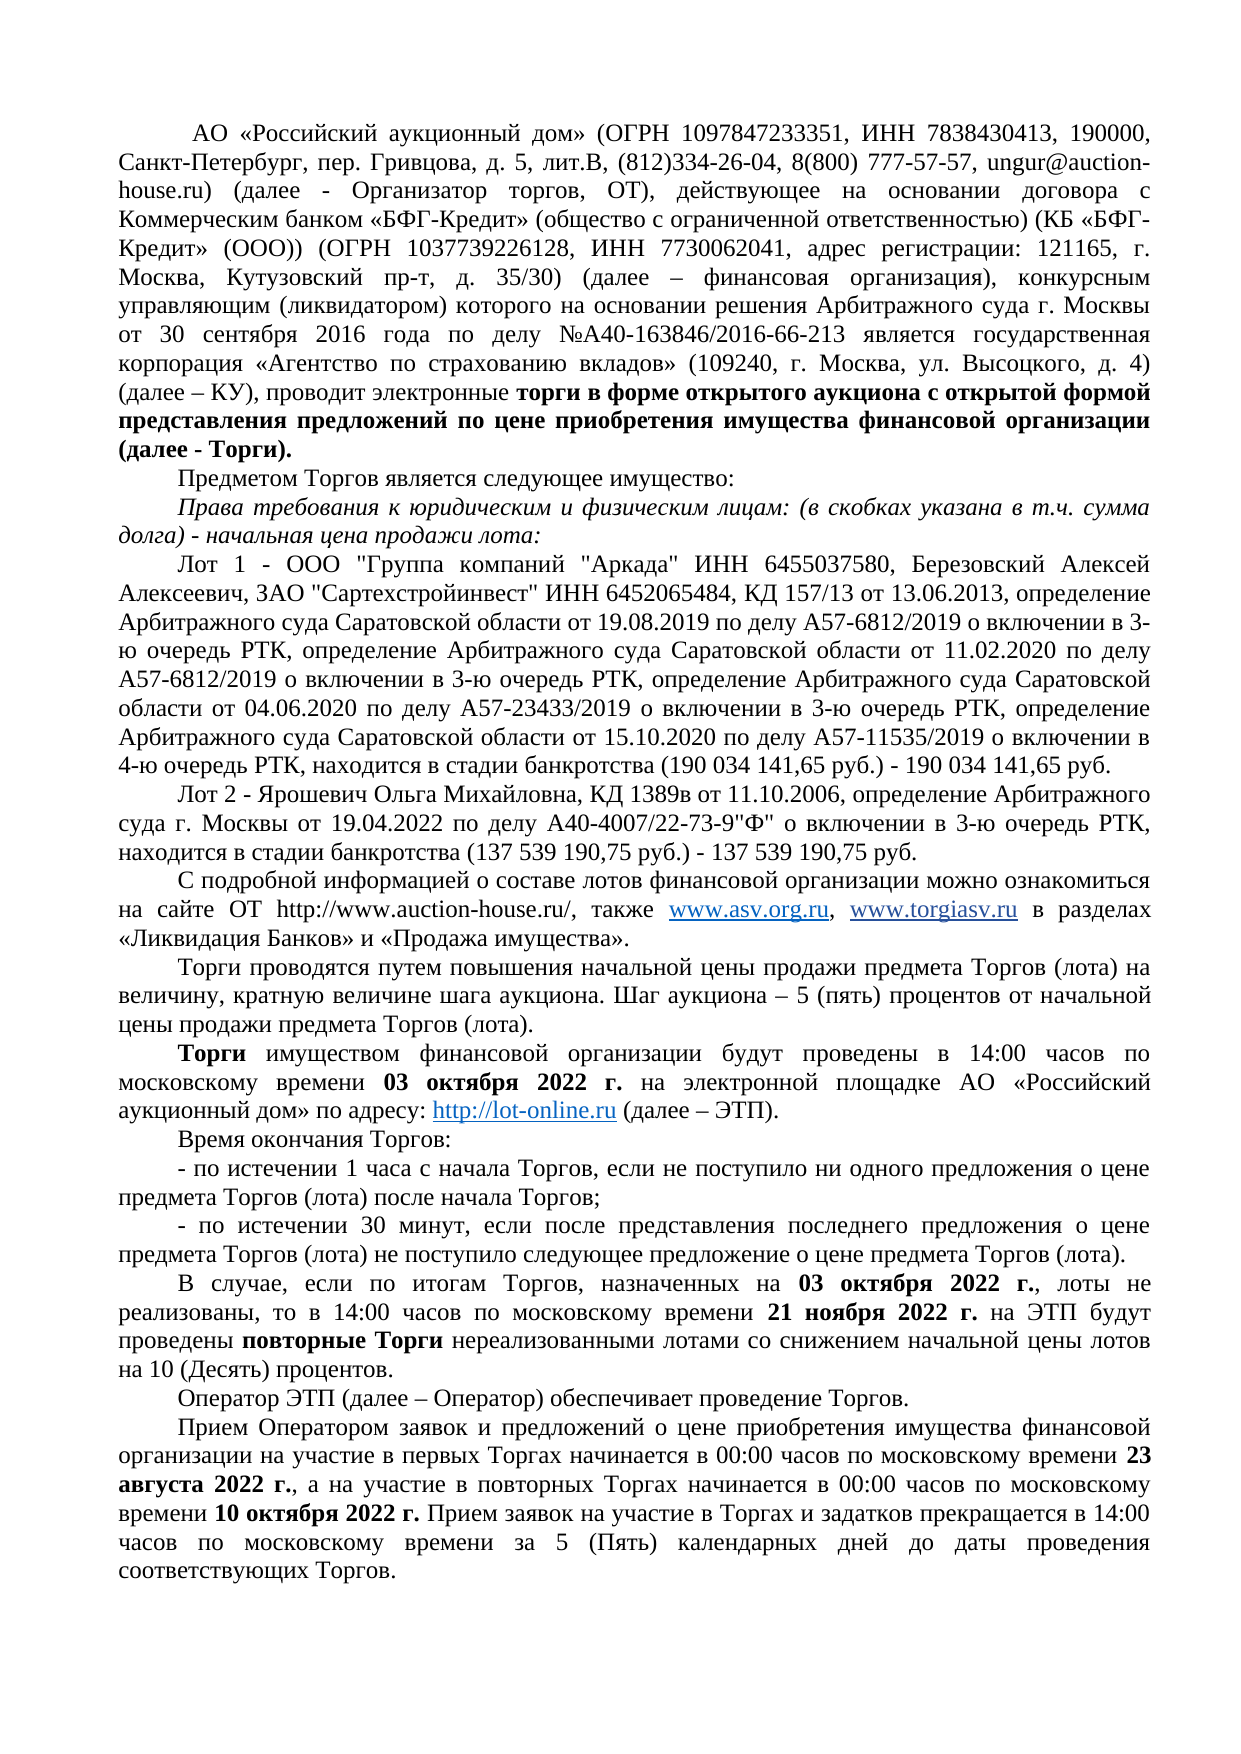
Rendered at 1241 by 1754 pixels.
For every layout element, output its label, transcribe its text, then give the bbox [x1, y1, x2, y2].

text Время окончания Торгов: [118, 1124, 1151, 1153]
text Предметом Торгов является следующее имущество: [118, 463, 1151, 492]
text - по истечении 30 минут, если после представления последнего предложения о цене предмета Торгов (лота) не поступило следующее предложение о цене предмета Торгов (лота). [118, 1211, 1151, 1268]
text Прием Оператором заявок и предложений о цене приобретения имущества финансовой организации на участие в первых Торгах начинается в 00:00 часов по московскому времени 23 августа 2022 г., а на участие в повторных Торгах начинается в 00:00 часов по московскому времени 10 октября 2022 г. Прием заявок на участие в Торгах и задатков прекращается в 14:00 часов по московскому времени за 5 (Пять) календарных дней до даты проведения соответствующих Торгов. [118, 1412, 1151, 1584]
text Торги имуществом финансовой организации будут проведены в 14:00 часов по московскому времени 03 октября 2022 г. на электронной площадке АО «Российский аукционный дом» по адресу: http://lot-online.ru (далее – ЭТП). [118, 1038, 1151, 1124]
text АО «Российский аукционный дом» (ОГРН 1097847233351, ИНН 7838430413, 190000, Санкт-Петербург, пер. Гривцова, д. 5, лит.В, (812)334-26-04, 8(800) 777-57-57, ungur@auction-house.ru) (далее - Организатор торгов, ОТ), действующее на основании договора с Коммерческим банком «БФГ-Кредит» (общество с ограниченной ответственностью) (КБ «БФГ-Кредит» (ООО)) (ОГРН 1037739226128, ИНН 7730062041, адрес регистрации: 121165, г. Москва, Кутузовский пр-т, д. 35/30) (далее – финансовая организация), конкурсным управляющим (ликвидатором) которого на основании решения Арбитражного суда г. Москвы от 30 сентября 2016 года по делу №А40-163846/2016-66-213 является государственная корпорация «Агентство по страхованию вкладов» (109240, г. Москва, ул. Высоцкого, д. 4) (далее – КУ), проводит электронные торги в форме открытого аукциона с открытой формой представления предложений по цене приобретения имущества финансовой организации (далее - Торги). [118, 118, 1151, 463]
text Права требования к юридическим и физическим лицам: (в скобках указана в т.ч. сумма долга) - начальная цена продажи лота: [118, 492, 1151, 549]
text Лот 2 - Ярошевич Ольга Михайловна, КД 1389в от 11.10.2006, определение Арбитражного суда г. Москвы от 19.04.2022 по делу А40-4007/22-73-9"Ф" о включении в 3-ю очередь РТК, находится в стадии банкротства (137 539 190,75 руб.) - 137 539 190,75 руб. [118, 779, 1151, 866]
text Торги проводятся путем повышения начальной цены продажи предмета Торгов (лота) на величину, кратную величине шага аукциона. Шаг аукциона – 5 (пять) процентов от начальной цены продажи предмета Торгов (лота). [118, 952, 1151, 1038]
text С подробной информацией о составе лотов финансовой организации можно ознакомиться на сайте ОТ http://www.auction-house.ru/, также www.asv.org.ru, www.torgiasv.ru в разделах «Ликвидация Банков» и «Продажа имущества». [118, 866, 1151, 952]
text В случае, если по итогам Торгов, назначенных на 03 октября 2022 г., лоты не реализованы, то в 14:00 часов по московскому времени 21 ноября 2022 г. на ЭТП будут проведены повторные Торги нереализованными лотами со снижением начальной цены лотов на 10 (Десять) процентов. [118, 1268, 1151, 1383]
text Лот 1 - ООО "Группа компаний "Аркада" ИНН 6455037580, Березовский Алексей Алексеевич, ЗАО "Сартехстройинвест" ИНН 6452065484, КД 157/13 от 13.06.2013, определение Арбитражного суда Саратовской области от 19.08.2019 по делу А57-6812/2019 о включении в 3-ю очередь РТК, определение Арбитражного суда Саратовской области от 11.02.2020 по делу А57-6812/2019 о включении в 3-ю очередь РТК, определение Арбитражного суда Саратовской области от 04.06.2020 по делу А57-23433/2019 о включении в 3-ю очередь РТК, определение Арбитражного суда Саратовской области от 15.10.2020 по делу А57-11535/2019 о включении в 4-ю очередь РТК, находится в стадии банкротства (190 034 141,65 руб.) - 190 034 141,65 руб. [118, 549, 1151, 779]
text - по истечении 1 часа с начала Торгов, если не поступило ни одного предложения о цене предмета Торгов (лота) после начала Торгов; [118, 1153, 1151, 1211]
text Оператор ЭТП (далее – Оператор) обеспечивает проведение Торгов. [118, 1383, 1151, 1412]
